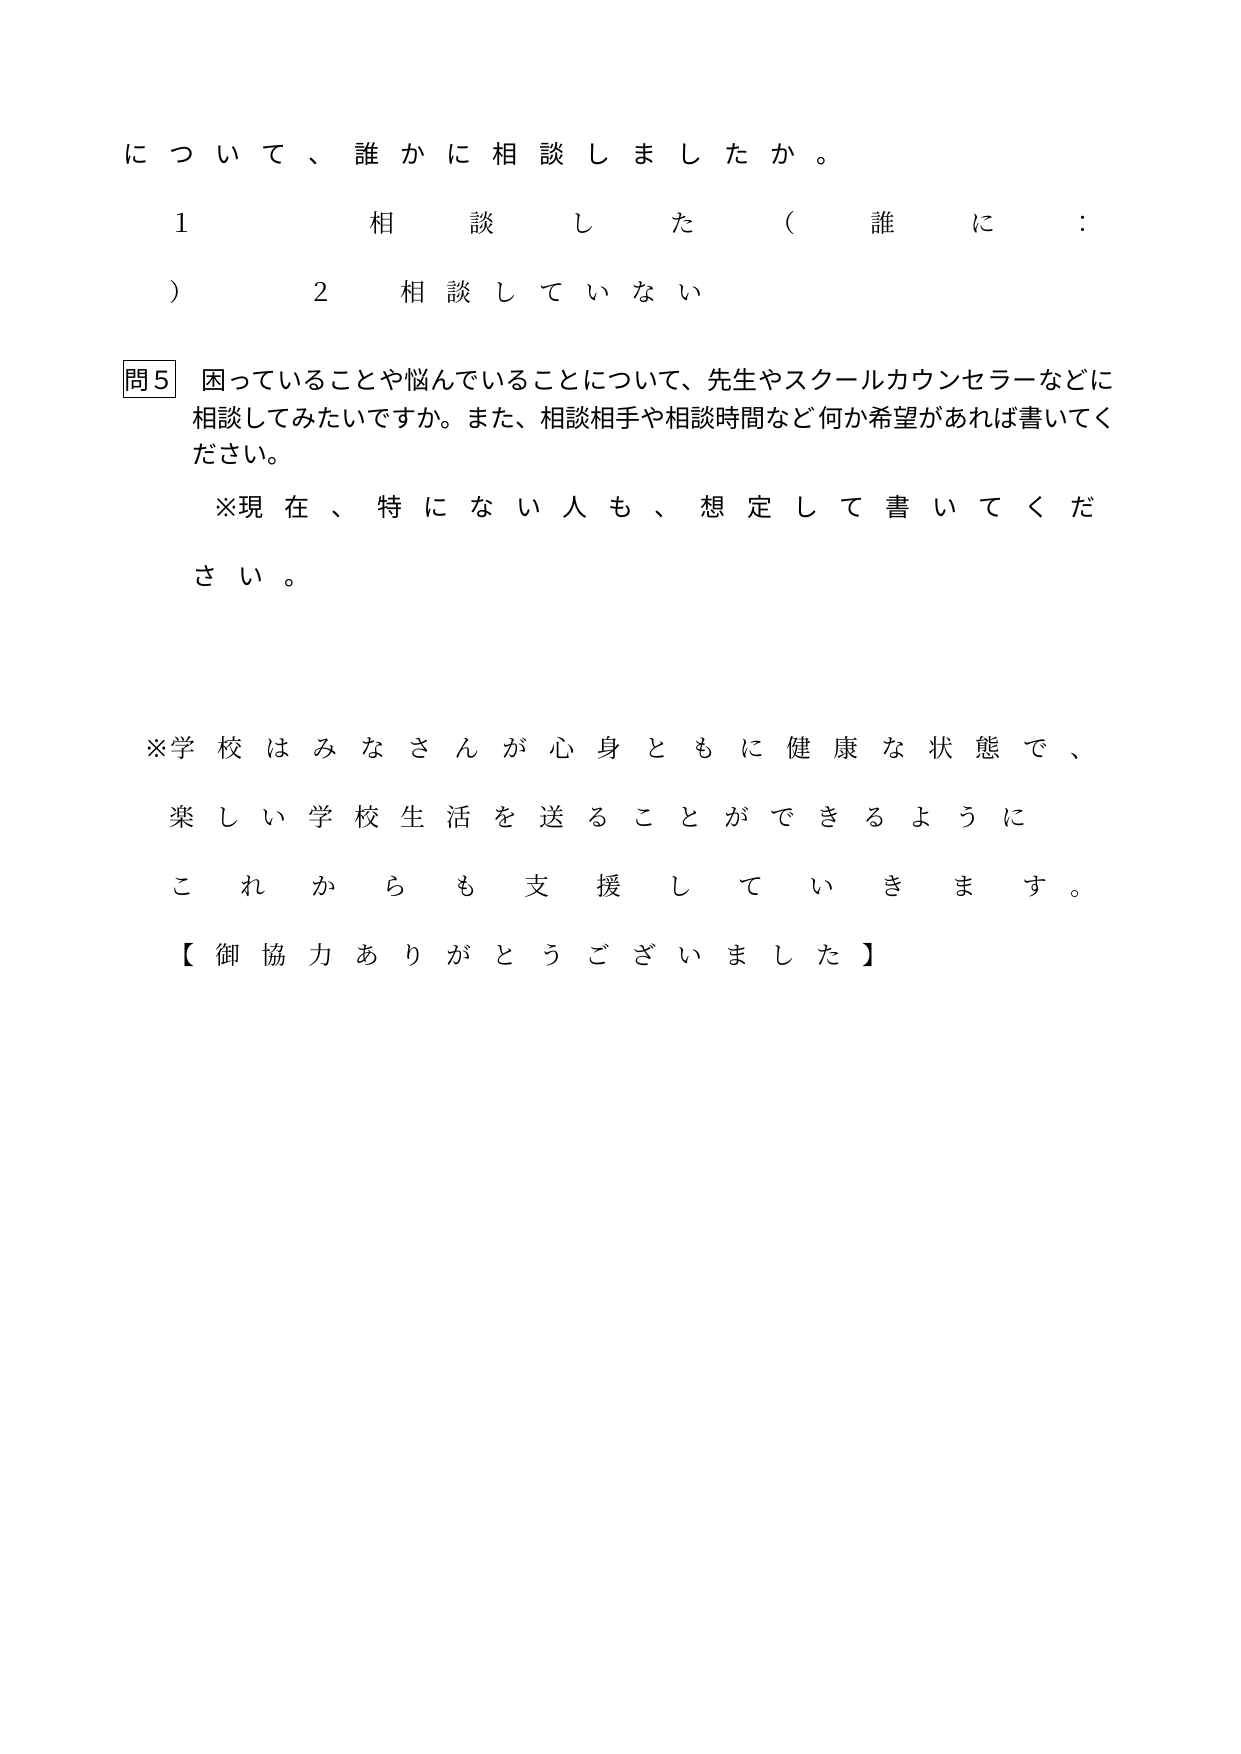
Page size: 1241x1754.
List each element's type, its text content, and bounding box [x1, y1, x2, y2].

text １ 相談した（誰に： ） ２ 相談していない [123, 187, 1117, 325]
text 問５ 困っていることや悩んでいることについて、先生やスクールカウンセラーなどに相談してみたいですか。また、相談相手や相談時間など何か希望があれば書いてください。 [123, 360, 1117, 471]
text これからも支援していきます。 【御協力ありがとうございました】 [163, 850, 1117, 988]
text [123, 118, 1117, 187]
text ※学校はみなさんが心身ともに健康な状態で、楽しい学校生活を送ることができるように [143, 712, 1117, 850]
text ※現在、特にない人も、想定して書いてください。 [183, 471, 1117, 608]
